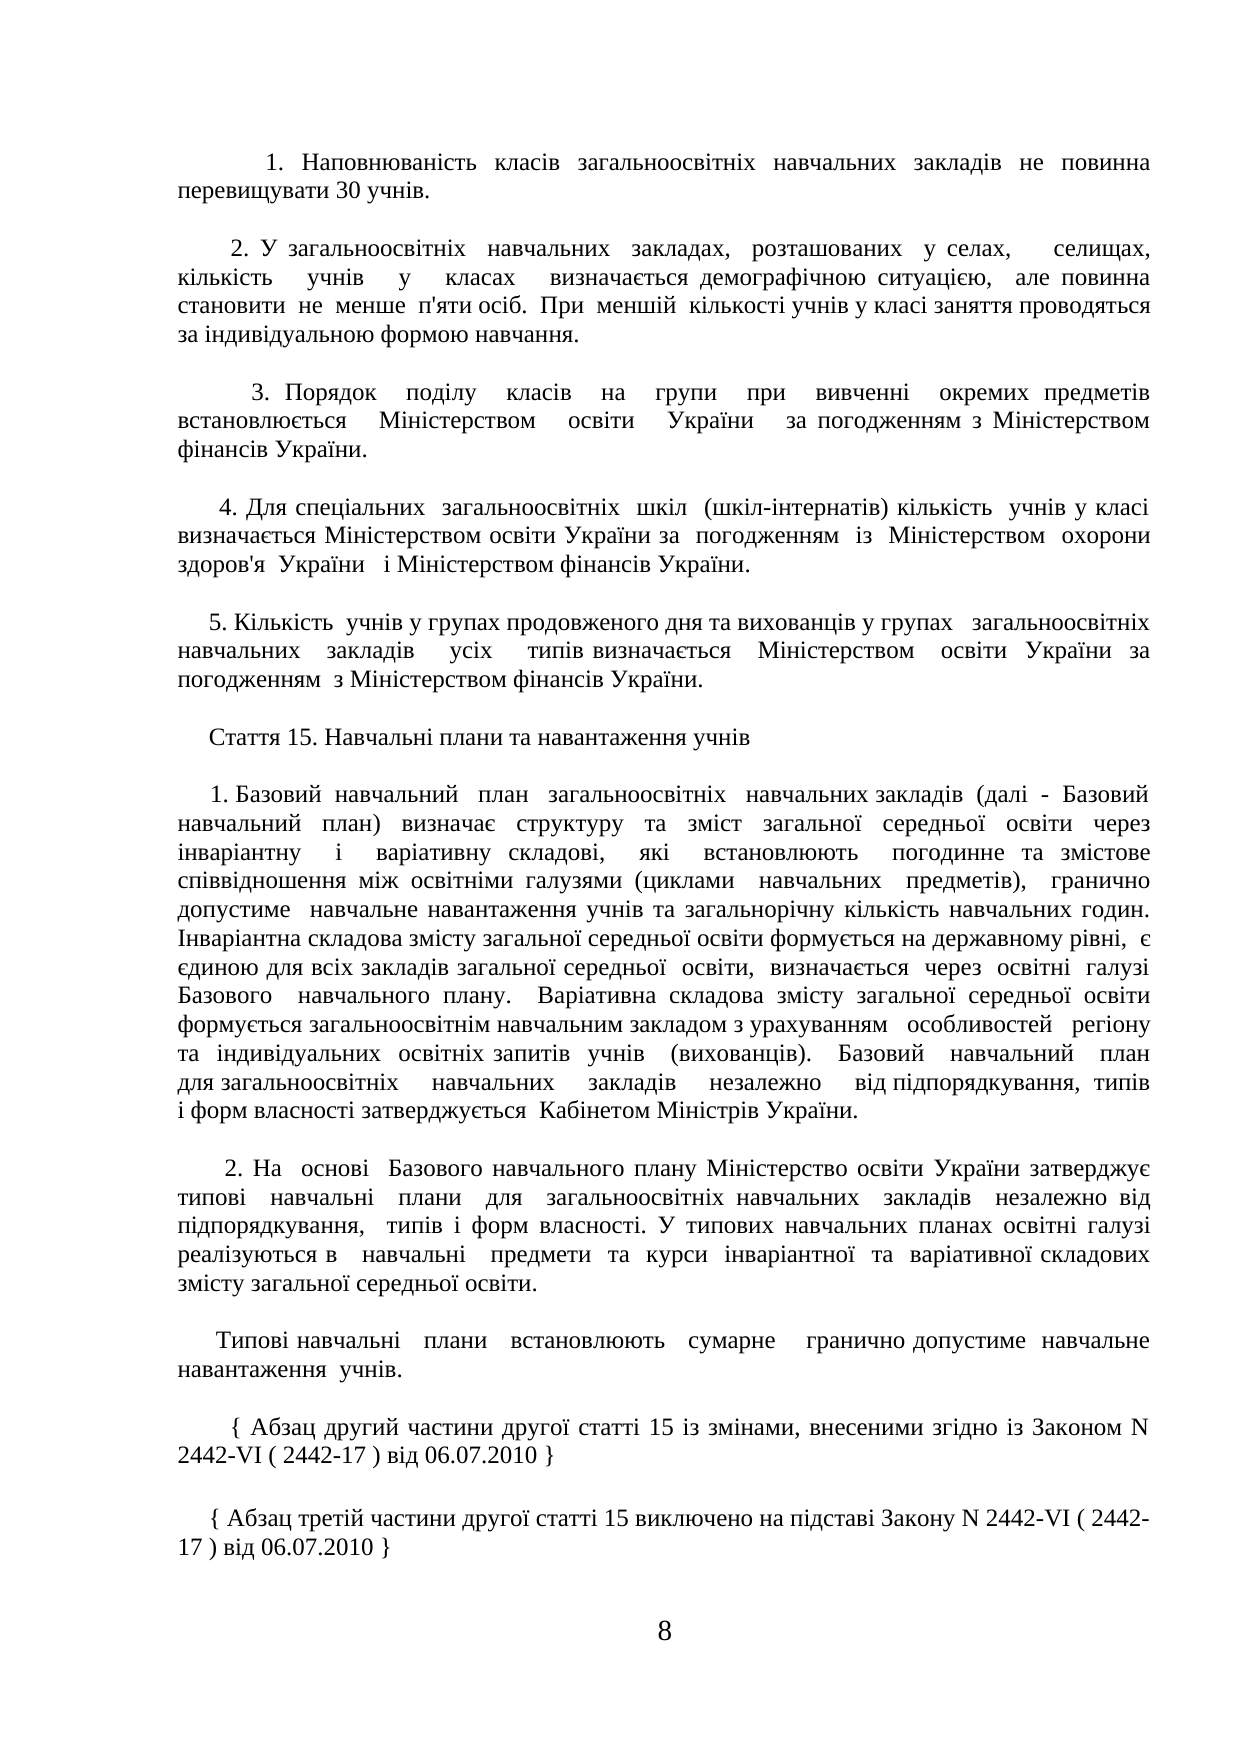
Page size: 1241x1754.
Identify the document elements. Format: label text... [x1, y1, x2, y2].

text { Абзац третій частини другої статті 15 виключено на підставі Закону N 2442-VI ( 2442-17 ) від 06.07.2010 } [177, 1503, 1152, 1560]
text 1. Наповнюваність класів загальноосвітніх навчальних закладів не повинна перевищувати 30 учнів. [177, 147, 1152, 204]
text 3. Порядок поділу класів на групи при вивченні окремих предметів встановлюється Міністерством освіти України за погодженням з Міністерством фінансів України. [177, 377, 1152, 463]
text 2. На основі Базового навчального плану Міністерство освіти України затверджує типові навчальні плани для загальноосвітніх навчальних закладів незалежно від підпорядкування, типів і форм власності. У типових навчальних планах освітні галузі реалізуються в навчальні предмети та курси інваріантної та варіативної складових змісту загальної середньої освіти. [177, 1153, 1152, 1297]
text 2. У загальноосвітніх навчальних закладах, розташованих у селах, селищах, кількість учнів у класах визначається демографічною ситуацією, але повинна становити не менше п'яти осіб. При меншій кількості учнів у класі заняття проводяться за індивідуальною формою навчання. [177, 233, 1152, 348]
text { Абзац другий частини другої статті 15 із змінами, внесеними згідно із Законом N 2442-VI ( 2442-17 ) від 06.07.2010 } [177, 1412, 1152, 1469]
text 4. Для спеціальних загальноосвітніх шкіл (шкіл-інтернатів) кількість учнів у класі визначається Міністерством освіти України за погодженням із Міністерством охорони здоров'я України і Міністерством фінансів України. [177, 492, 1152, 578]
text Стаття 15. Навчальні плани та навантаження учнів [177, 722, 1152, 751]
text Типові навчальні плани встановлюють сумарне гранично допустиме навчальне навантаження учнів. [177, 1326, 1152, 1383]
text 1. Базовий навчальний план загальноосвітніх навчальних закладів (далі - Базовий навчальний план) визначає структуру та зміст загальної середньої освіти через інваріантну і варіативну складові, які встановлюють погодинне та змістове співвідношення між освітніми галузями (циклами навчальних предметів), гранично допустиме навчальне навантаження учнів та загальнорічну кількість навчальних годин. Інваріантна складова змісту загальної середньої освіти формується на державному рівні, є єдиною для всіх закладів загальної середньої освіти, визначається через освітні галузі Базового навчального плану. Варіативна складова змісту загальної середньої освіти формується загальноосвітнім навчальним закладом з урахуванням особливостей регіону та індивідуальних освітніх запитів учнів (вихованців). Базовий навчальний план для загальноосвітніх навчальних закладів незалежно від підпорядкування, типів і форм власності затверджується Кабінетом Міністрів України. [177, 779, 1152, 1124]
text 5. Кількість учнів у групах продовженого дня та вихованців у групах загальноосвітніх навчальних закладів усіх типів визначається Міністерством освіти України за погодженням з Міністерством фінансів України. [177, 607, 1152, 693]
